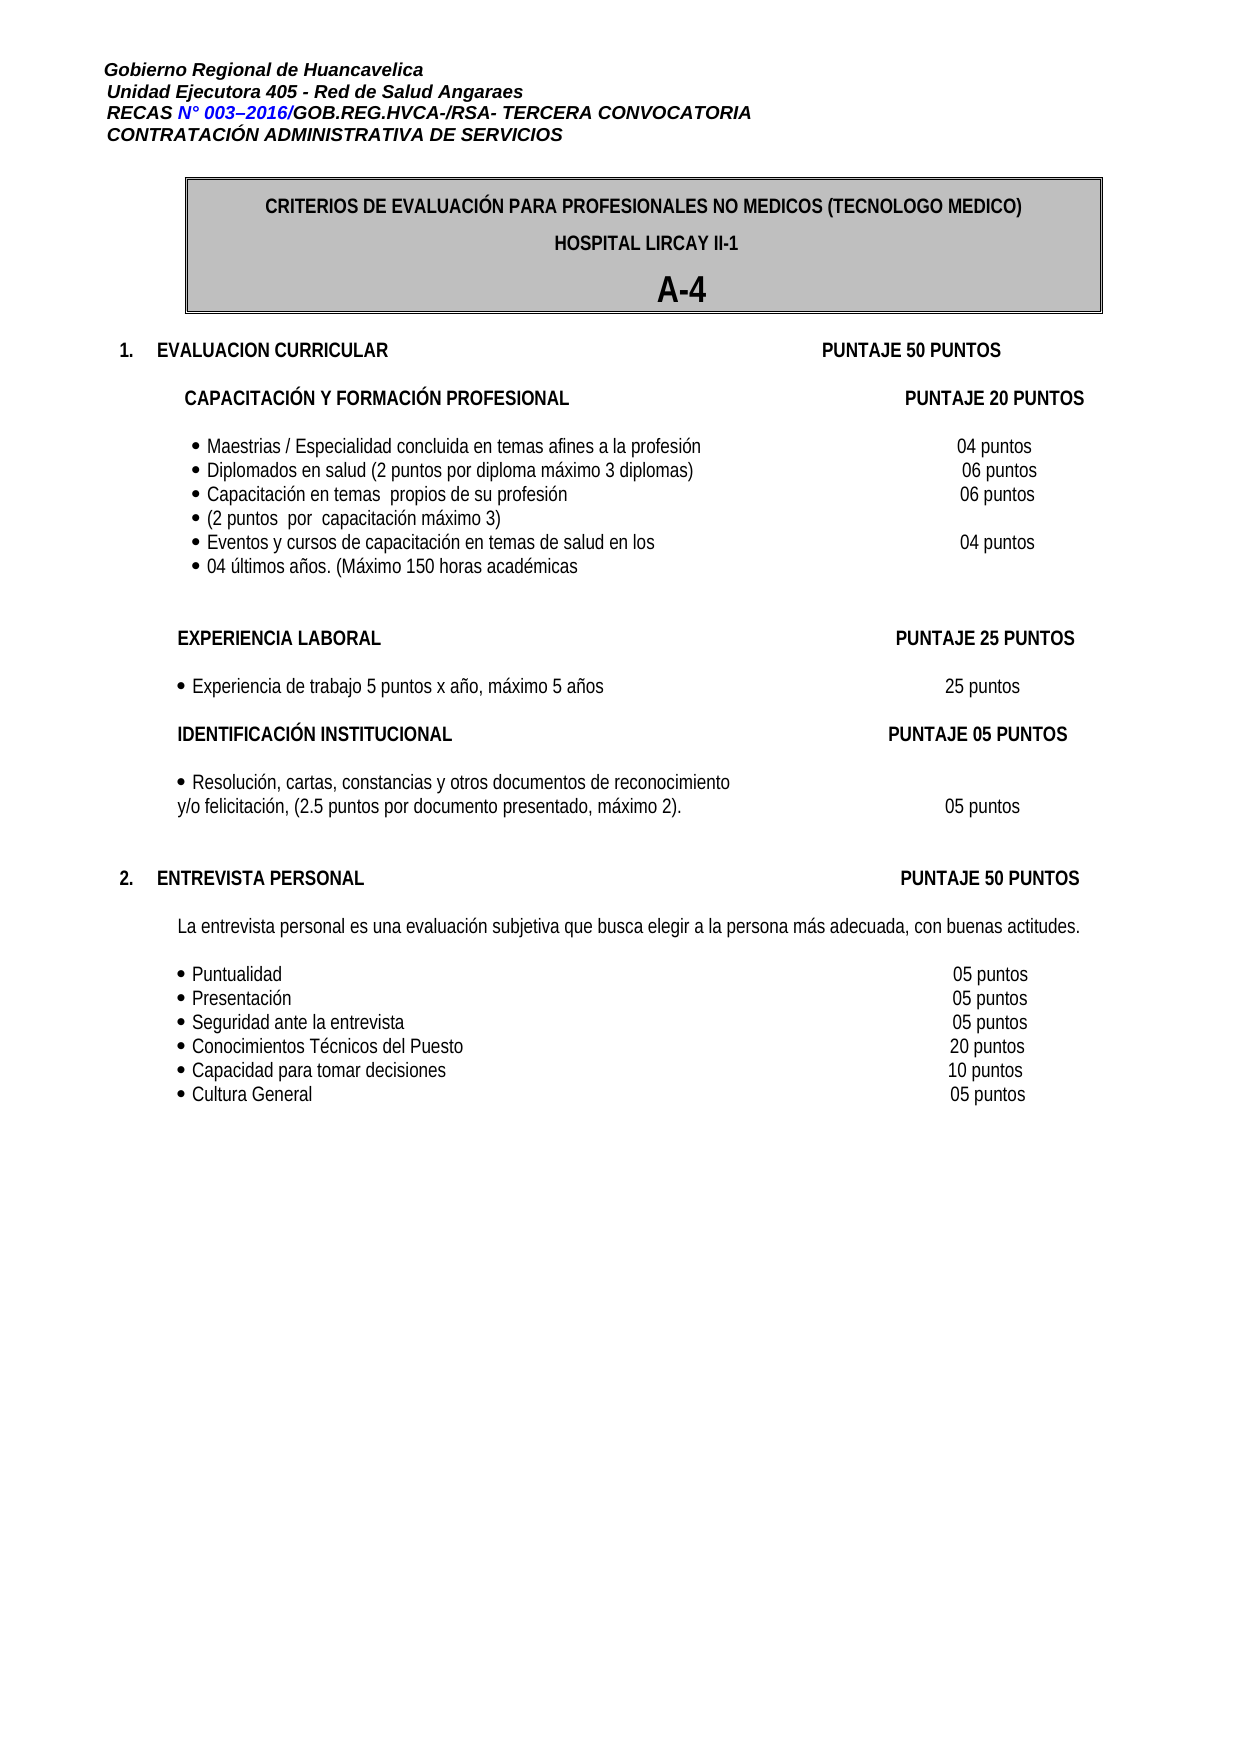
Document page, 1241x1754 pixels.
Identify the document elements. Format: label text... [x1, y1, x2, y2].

text IDENTIFICACIÓN INSTITUCIONAL PUNTAJE 05 PUNTOS [177, 722, 1122, 746]
text EXPERIENCIA LABORAL PUNTAJE 25 PUNTOS [177, 626, 1122, 650]
list Maestrias / Especialidad concluida en temas afines a la profesión 04 puntos [192, 434, 1122, 458]
list EVALUACION CURRICULAR PUNTAJE 50 PUNTOS [119, 338, 1122, 362]
list Resolución, cartas, constancias y otros documentos de reconocimiento [177, 770, 1122, 794]
list (2 puntos por capacitación máximo 3) [192, 506, 1122, 530]
list Experiencia de trabajo 5 puntos x año, máximo 5 años 25 puntos [177, 674, 1122, 698]
text CAPACITACIÓN Y FORMACIÓN PROFESIONAL PUNTAJE 20 PUNTOS [44, 386, 1122, 410]
list y/o felicitación, (2.5 puntos por documento presentado, máximo 2). 05 puntos [177, 794, 1122, 818]
list Diplomados en salud (2 puntos por diploma máximo 3 diplomas) 06 puntos [192, 458, 1122, 482]
list Conocimientos Técnicos del Puesto 20 puntos [177, 1033, 1122, 1057]
text La entrevista personal es una evaluación subjetiva que busca elegir a la persona más adecuada, con buenas actitudes. [177, 914, 1122, 938]
table_header CRITERIOS DE EVALUACIÓN PARA PROFESIONALES NO MEDICOS (TECNOLOGO MEDICO) HOSPITAL LIRCAY II-1 A-4 [188, 180, 1100, 311]
list Capacitación en temas propios de su profesión 06 puntos [192, 482, 1122, 506]
list Puntualidad 05 puntos [177, 962, 1122, 986]
list 04 últimos años. (Máximo 150 horas académicas [192, 554, 1122, 578]
list Eventos y cursos de capacitación en temas de salud en los 04 puntos [192, 530, 1122, 554]
list Capacidad para tomar decisiones 10 puntos [177, 1057, 1122, 1081]
list ENTREVISTA PERSONAL PUNTAJE 50 PUNTOS [119, 866, 1122, 890]
list Seguridad ante la entrevista 05 puntos [177, 1009, 1122, 1033]
list Cultura General 05 puntos [177, 1081, 1122, 1105]
list Presentación 05 puntos [177, 986, 1122, 1009]
